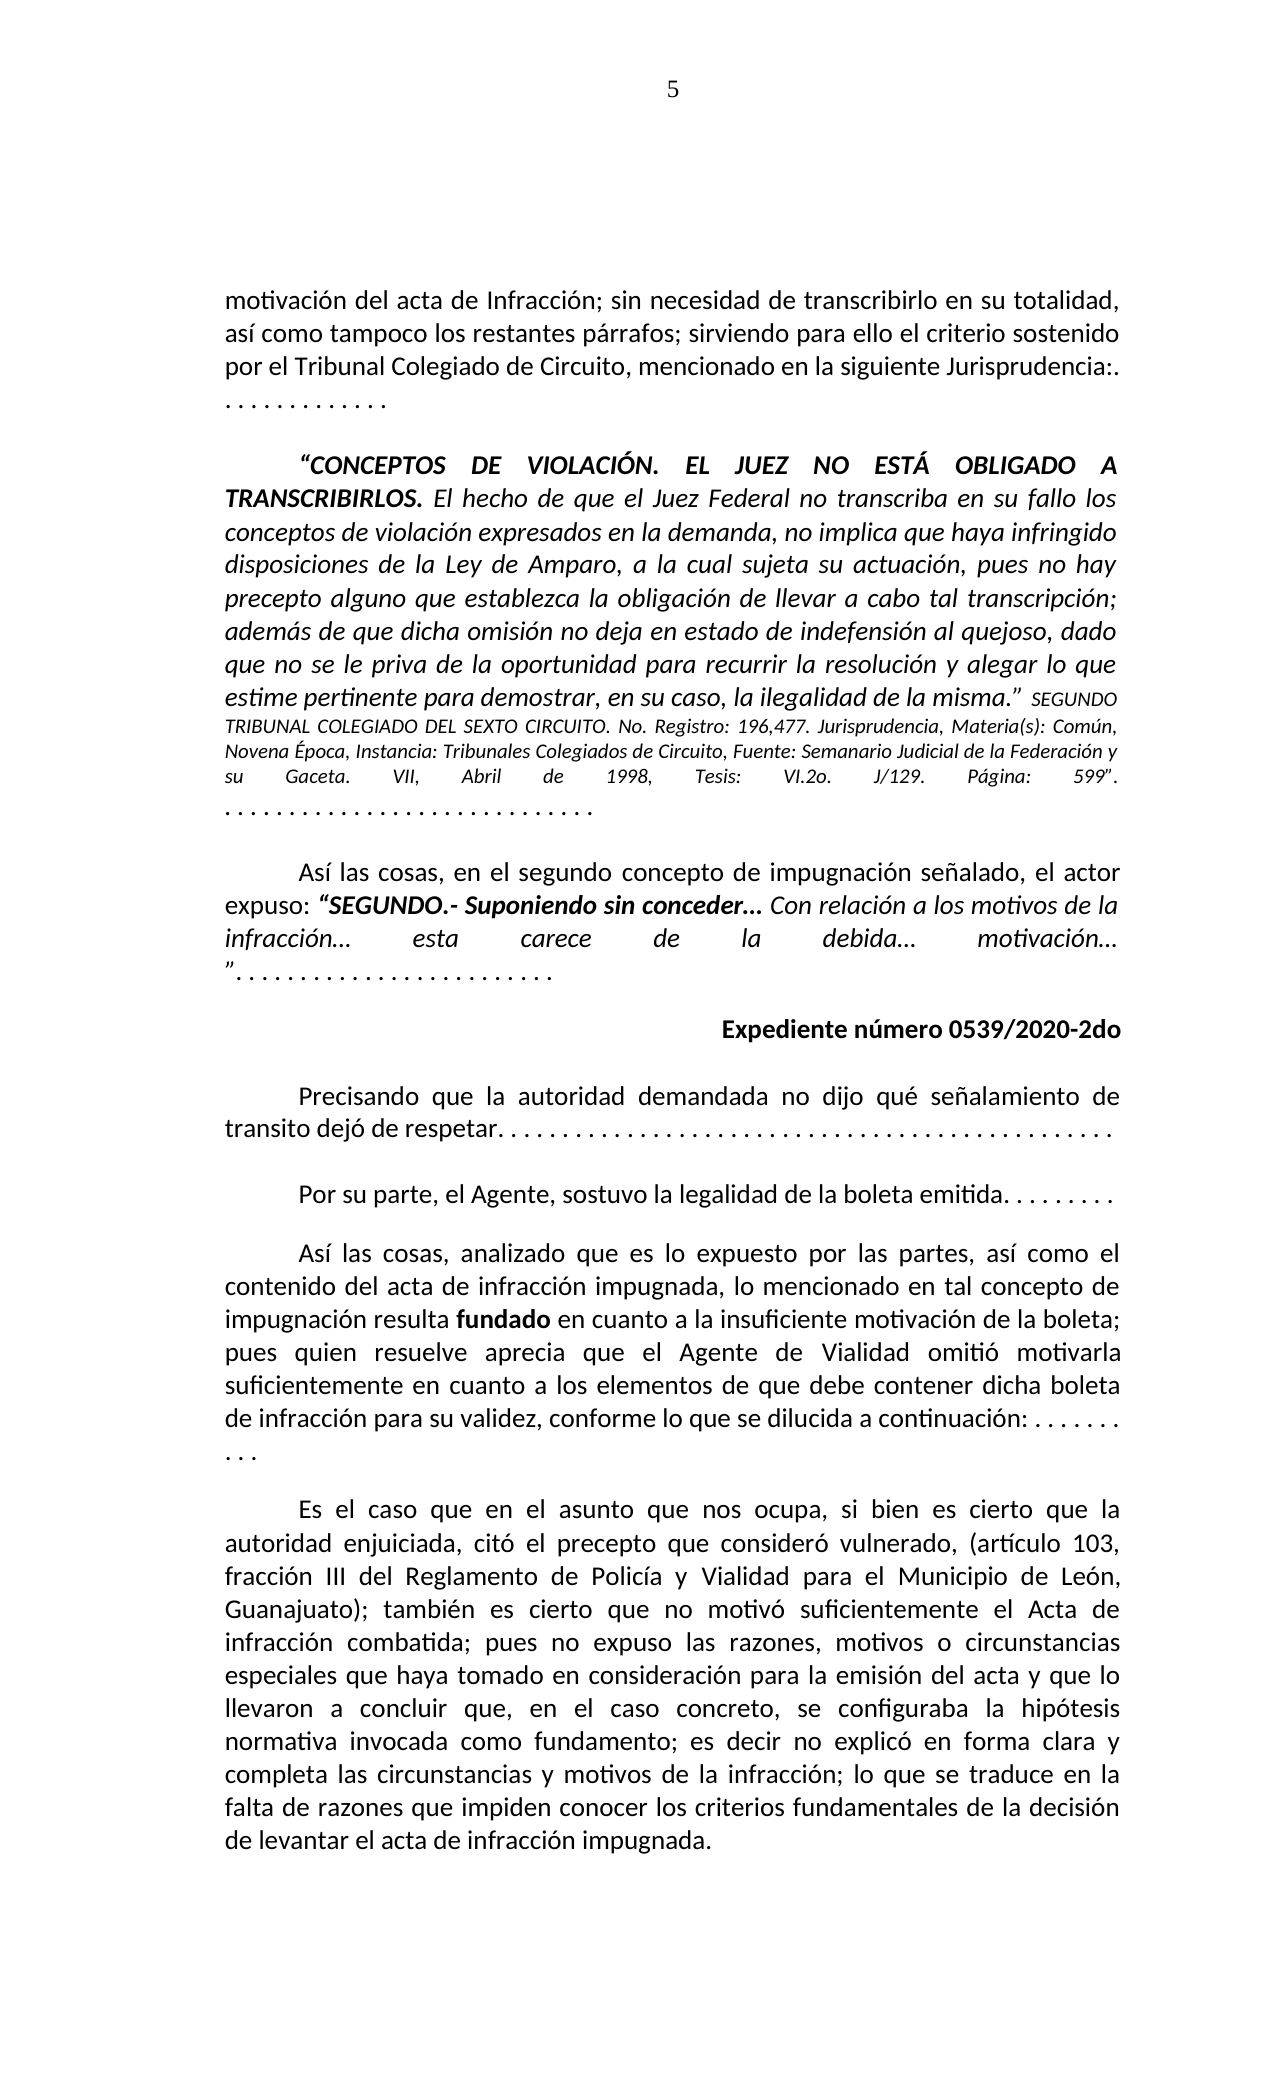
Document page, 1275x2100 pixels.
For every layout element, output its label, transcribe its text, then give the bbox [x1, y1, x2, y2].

text Precisando que la autoridad demandada no dijo qué señalamiento de transito dejó de respetar. . . . . . . . . . . . . . . . . . . . . . . . . . . . . . . . . . . . . . . . . . . . . . . . [224, 1079, 1121, 1145]
text Expediente número 0539/2020-2do [224, 1013, 1121, 1046]
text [224, 283, 1121, 416]
text TRIBUNAL COLEGIADO DEL SEXTO CIRCUITO. No. Registro: 196,477. Jurisprudencia, Materia(s): Común, Novena Época, Instancia: Tribunales Colegiados de Circuito, Fuente: Semanario Judicial de la Federación y su Gaceta. VII, Abril de 1998, Tesis: VI.2o. J/129. Página: . . . . . . . . . . . . . . . . . . . . . . . . . . . . . . [224, 713, 1121, 822]
text “CONCEPTOS DE VIOLACIÓN. EL JUEZ NO ESTÁ OBLIGADO A TRANSCRIBIRLOS. El hecho de que el Juez Federal no transcriba en su fallo los conceptos de violación expresados en la demanda, no implica que haya infringido disposiciones de la Ley de Amparo, a la cual sujeta su actuación, pues no hay precepto alguno que establezca la obligación de llevar a cabo tal transcripción; además de que dicha omisión no deja en estado de indefensión al quejoso, dado que no se le priva de la oportunidad para recurrir la resolución y alegar lo que estime pertinente para demostrar, en su caso, la ilegalidad de la misma.” SEGUNDO [224, 449, 1121, 713]
text Así las cosas, analizado que es lo expuesto por las partes, así como el contenido del acta de infracción impugnada, lo mencionado en tal concepto de impugnación resulta fundado en cuanto a la insuficiente motivación de la boleta; pues quien resuelve aprecia que el Agente de Vialidad omitió motivarla suficientemente en cuanto a los elementos de que debe contener dicha boleta de infracción para su validez, conforme lo que se dilucida a continuación: . . . . . . . . . . [224, 1236, 1121, 1467]
text Es el caso que en el asunto que nos ocupa, si bien es cierto que la autoridad enjuiciada, citó el precepto que consideró vulnerado, (artículo 103, fracción III del Reglamento de Policía y Vialidad para el Municipio de León, Guanajuato); también es cierto que no motivó suficientemente el Acta de infracción combatida; pues no expuso las razones, motivos o circunstancias especiales que haya tomado en consideración para la emisión del acta y que lo llevaron a concluir que, en el caso concreto, se configuraba la hipótesis normativa invocada como fundamento; es decir no explicó en forma clara y completa las circunstancias y motivos de la infracción; lo que se traduce en la falta de razones que impiden conocer los criterios fundamentales de la decisión de levantar el acta de infracción impugnada. [224, 1493, 1121, 1856]
text Así las cosas, en el segundo concepto de impugnación señalado, el actor expuso: “SEGUNDO.- Suponiendo sin conceder… Con relación a los motivos de la infracción… esta carece de la debida… motivación… ”. . . . . . . . . . . . . . . . . . . . . . . . . [224, 855, 1121, 987]
text Por su parte, el Agente, sostuvo la legalidad de la boleta emitida. . . . . . . . . [224, 1178, 1121, 1211]
